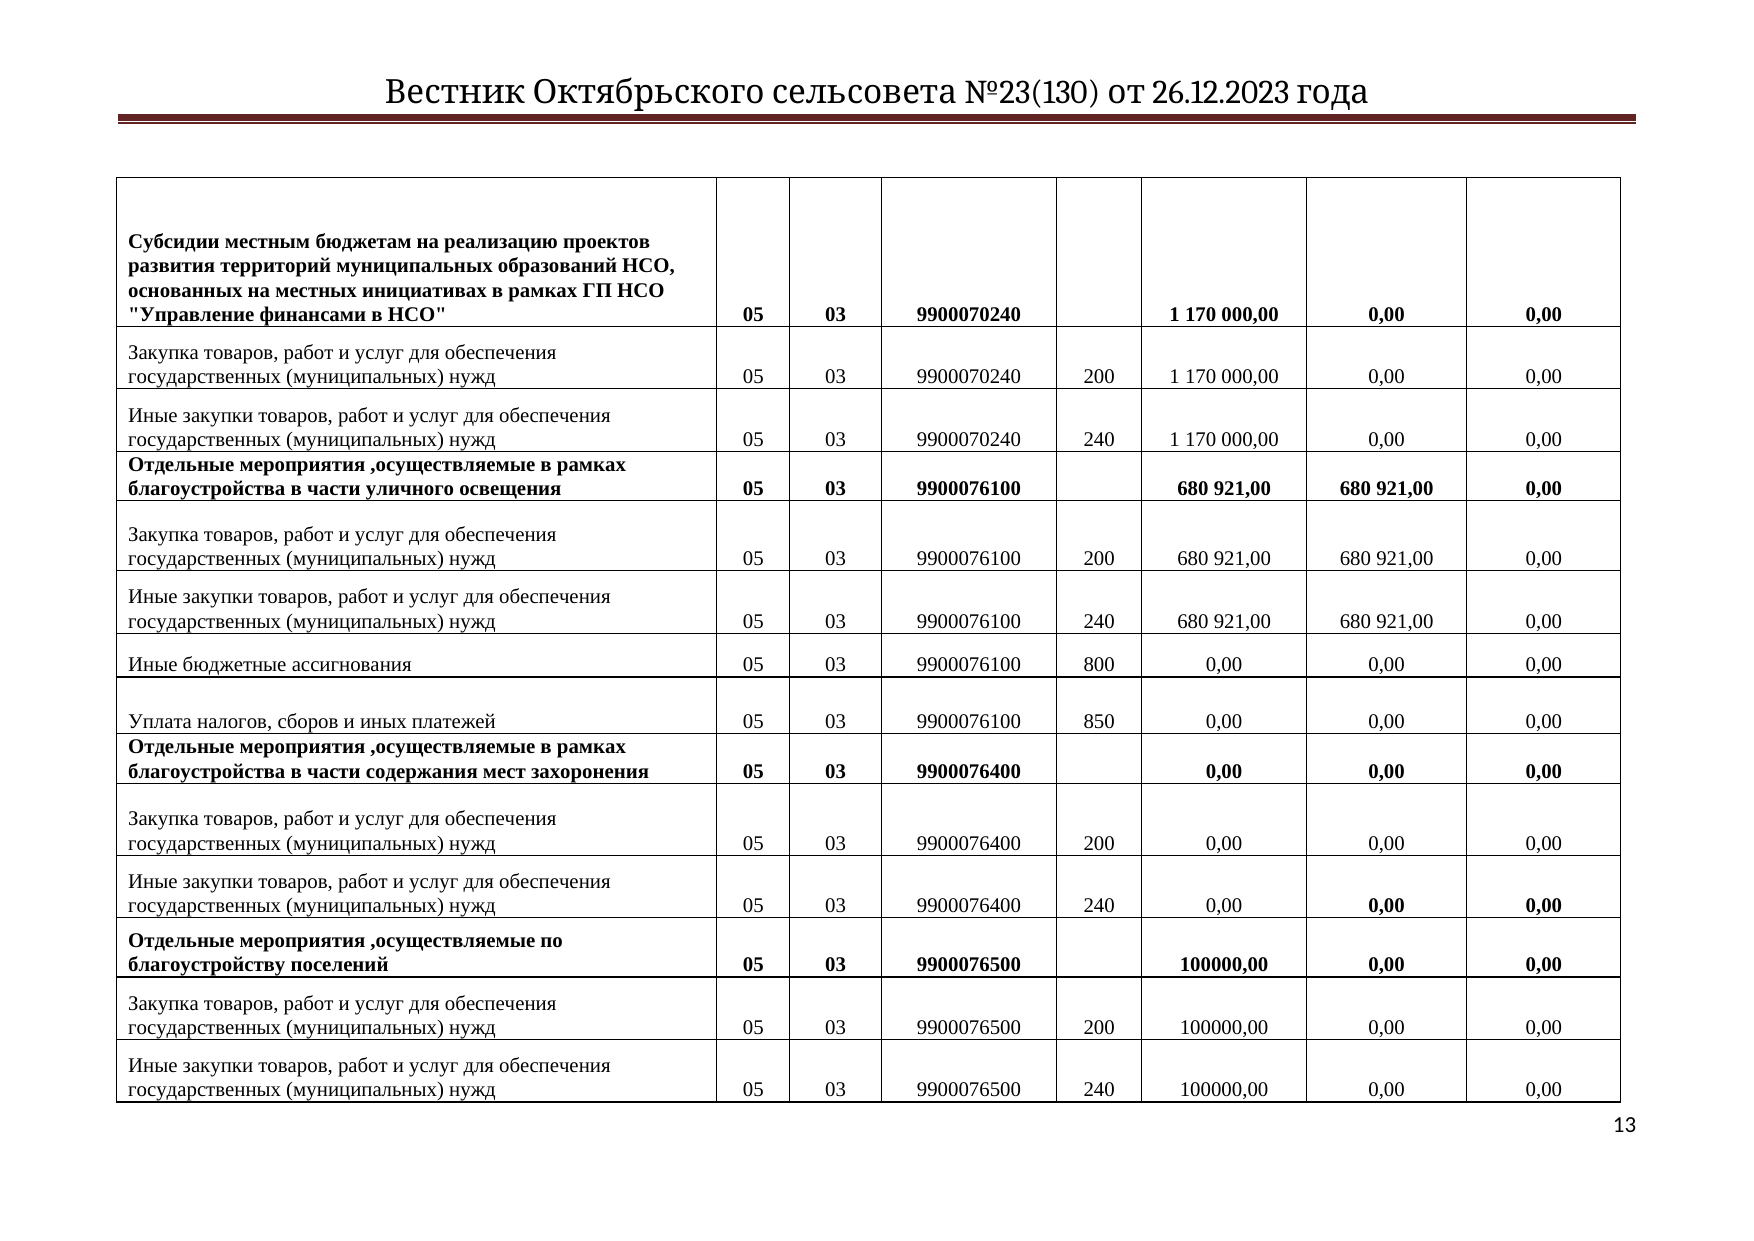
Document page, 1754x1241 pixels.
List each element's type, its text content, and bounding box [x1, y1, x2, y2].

table_cell 03 [790, 678, 881, 733]
table_cell 0,00 [1307, 1040, 1466, 1101]
table_cell 0,00 [1467, 1040, 1620, 1101]
table_cell 9900076500 [882, 918, 1056, 976]
table_cell 0,00 [1467, 856, 1620, 917]
table_cell 05 [717, 327, 789, 388]
table_cell 0,00 [1307, 678, 1466, 733]
table_cell 0,00 [1307, 978, 1466, 1039]
table_cell 0,00 [1307, 634, 1466, 676]
table_cell 03 [790, 389, 881, 451]
table_cell 0,00 [1307, 178, 1466, 326]
table_cell 05 [717, 389, 789, 451]
table_cell 0,00 [1467, 327, 1620, 388]
table_cell [1057, 734, 1141, 783]
table_cell 03 [790, 452, 881, 500]
table_cell 05 [717, 501, 789, 570]
table_cell Закупка товаров, работ и услуг для обеспечения государственных (муниципальных) нужд [117, 327, 716, 388]
table_cell 0,00 [1307, 856, 1466, 917]
table_cell 9900076100 [882, 571, 1056, 633]
table_cell 9900076400 [882, 856, 1056, 917]
table_cell 240 [1057, 1040, 1141, 1101]
table_cell [1057, 452, 1141, 500]
table_cell 0,00 [1467, 634, 1620, 676]
table_cell 0,00 [1142, 634, 1306, 676]
table_cell 200 [1057, 978, 1141, 1039]
table_cell Отдельные мероприятия ,осуществляемые в рамках благоустройства в части уличного освещения [117, 452, 716, 500]
table_cell 0,00 [1467, 978, 1620, 1039]
table_cell Отдельные мероприятия ,осуществляемые по благоустройству поселений [117, 918, 716, 976]
table_cell 05 [717, 571, 789, 633]
table_cell 0,00 [1142, 784, 1306, 854]
table_cell 9900076100 [882, 678, 1056, 733]
table_cell 0,00 [1467, 784, 1620, 854]
table_cell 240 [1057, 389, 1141, 451]
table_cell [1057, 918, 1141, 976]
table_cell 680 921,00 [1307, 452, 1466, 500]
table_cell 0,00 [1307, 734, 1466, 783]
table_cell 680 921,00 [1307, 501, 1466, 570]
table_cell 03 [790, 734, 881, 783]
table_cell Иные закупки товаров, работ и услуг для обеспечения государственных (муниципальных) нужд [117, 856, 716, 917]
table_cell 0,00 [1307, 327, 1466, 388]
table_cell 03 [790, 784, 881, 854]
table_cell 680 921,00 [1142, 571, 1306, 633]
table_cell 9900076100 [882, 452, 1056, 500]
table_cell Отдельные мероприятия ,осуществляемые в рамках благоустройства в части содержания мест захоронения [117, 734, 716, 783]
table_cell 05 [717, 634, 789, 676]
table_cell 0,00 [1142, 734, 1306, 783]
table_cell 03 [790, 178, 881, 326]
table_cell 03 [790, 1040, 881, 1101]
table_cell 03 [790, 634, 881, 676]
table_cell 0,00 [1307, 389, 1466, 451]
table_cell 0,00 [1142, 678, 1306, 733]
table_cell 03 [790, 978, 881, 1039]
table_cell 9900076100 [882, 634, 1056, 676]
table_cell 05 [717, 784, 789, 854]
table_cell 200 [1057, 327, 1141, 388]
table_cell 240 [1057, 571, 1141, 633]
table_cell 03 [790, 918, 881, 976]
table_cell 9900076100 [882, 501, 1056, 570]
table_cell Закупка товаров, работ и услуг для обеспечения государственных (муниципальных) нужд [117, 501, 716, 570]
table_cell Иные закупки товаров, работ и услуг для обеспечения государственных (муниципальных) нужд [117, 389, 716, 451]
table_cell 9900070240 [882, 327, 1056, 388]
table_cell 0,00 [1467, 734, 1620, 783]
table_cell Уплата налогов, сборов и иных платежей [117, 678, 716, 733]
table_cell Иные бюджетные ассигнования [117, 634, 716, 676]
table_cell 05 [717, 1040, 789, 1101]
table_cell 0,00 [1307, 784, 1466, 854]
table_cell Закупка товаров, работ и услуг для обеспечения государственных (муниципальных) нужд [117, 978, 716, 1039]
table_cell 0,00 [1307, 918, 1466, 976]
table_cell 0,00 [1467, 571, 1620, 633]
table_cell 100000,00 [1142, 1040, 1306, 1101]
table_cell 680 921,00 [1142, 501, 1306, 570]
table_cell 05 [717, 856, 789, 917]
table_cell Иные закупки товаров, работ и услуг для обеспечения государственных (муниципальных) нужд [117, 1040, 716, 1101]
table_cell 05 [717, 178, 789, 326]
table_cell Субсидии местным бюджетам на реализацию проектов развития территорий муниципальных образований НСО, основанных на местных инициативах в рамках ГП НСО "Управление финансами в НСО" [117, 178, 716, 326]
table_cell 0,00 [1467, 389, 1620, 451]
table_cell 05 [717, 678, 789, 733]
table_cell 9900070240 [882, 178, 1056, 326]
table_cell 0,00 [1467, 918, 1620, 976]
table_cell [1057, 178, 1141, 326]
table_cell Закупка товаров, работ и услуг для обеспечения государственных (муниципальных) нужд [117, 784, 716, 854]
table_cell 240 [1057, 856, 1141, 917]
table_cell 0,00 [1467, 452, 1620, 500]
table_cell 100000,00 [1142, 918, 1306, 976]
table_cell 05 [717, 918, 789, 976]
table_cell 0,00 [1467, 178, 1620, 326]
table_cell 05 [717, 452, 789, 500]
table_cell 0,00 [1467, 678, 1620, 733]
table_cell Иные закупки товаров, работ и услуг для обеспечения государственных (муниципальных) нужд [117, 571, 716, 633]
table_cell 03 [790, 571, 881, 633]
table_cell 100000,00 [1142, 978, 1306, 1039]
table_cell 9900076400 [882, 784, 1056, 854]
table_cell 03 [790, 501, 881, 570]
table_cell 200 [1057, 501, 1141, 570]
table_cell 850 [1057, 678, 1141, 733]
table_cell 03 [790, 856, 881, 917]
table_cell 800 [1057, 634, 1141, 676]
table_cell 05 [717, 734, 789, 783]
table_cell 9900070240 [882, 389, 1056, 451]
table_cell 680 921,00 [1307, 571, 1466, 633]
table_cell 9900076400 [882, 734, 1056, 783]
table_cell 1 170 000,00 [1142, 178, 1306, 326]
table_cell 1 170 000,00 [1142, 389, 1306, 451]
table_cell 05 [717, 978, 789, 1039]
table_cell 200 [1057, 784, 1141, 854]
table_cell 680 921,00 [1142, 452, 1306, 500]
table_cell 03 [790, 327, 881, 388]
table_cell 9900076500 [882, 978, 1056, 1039]
table_cell 1 170 000,00 [1142, 327, 1306, 388]
table_cell 0,00 [1142, 856, 1306, 917]
table_cell 9900076500 [882, 1040, 1056, 1101]
table_cell 0,00 [1467, 501, 1620, 570]
